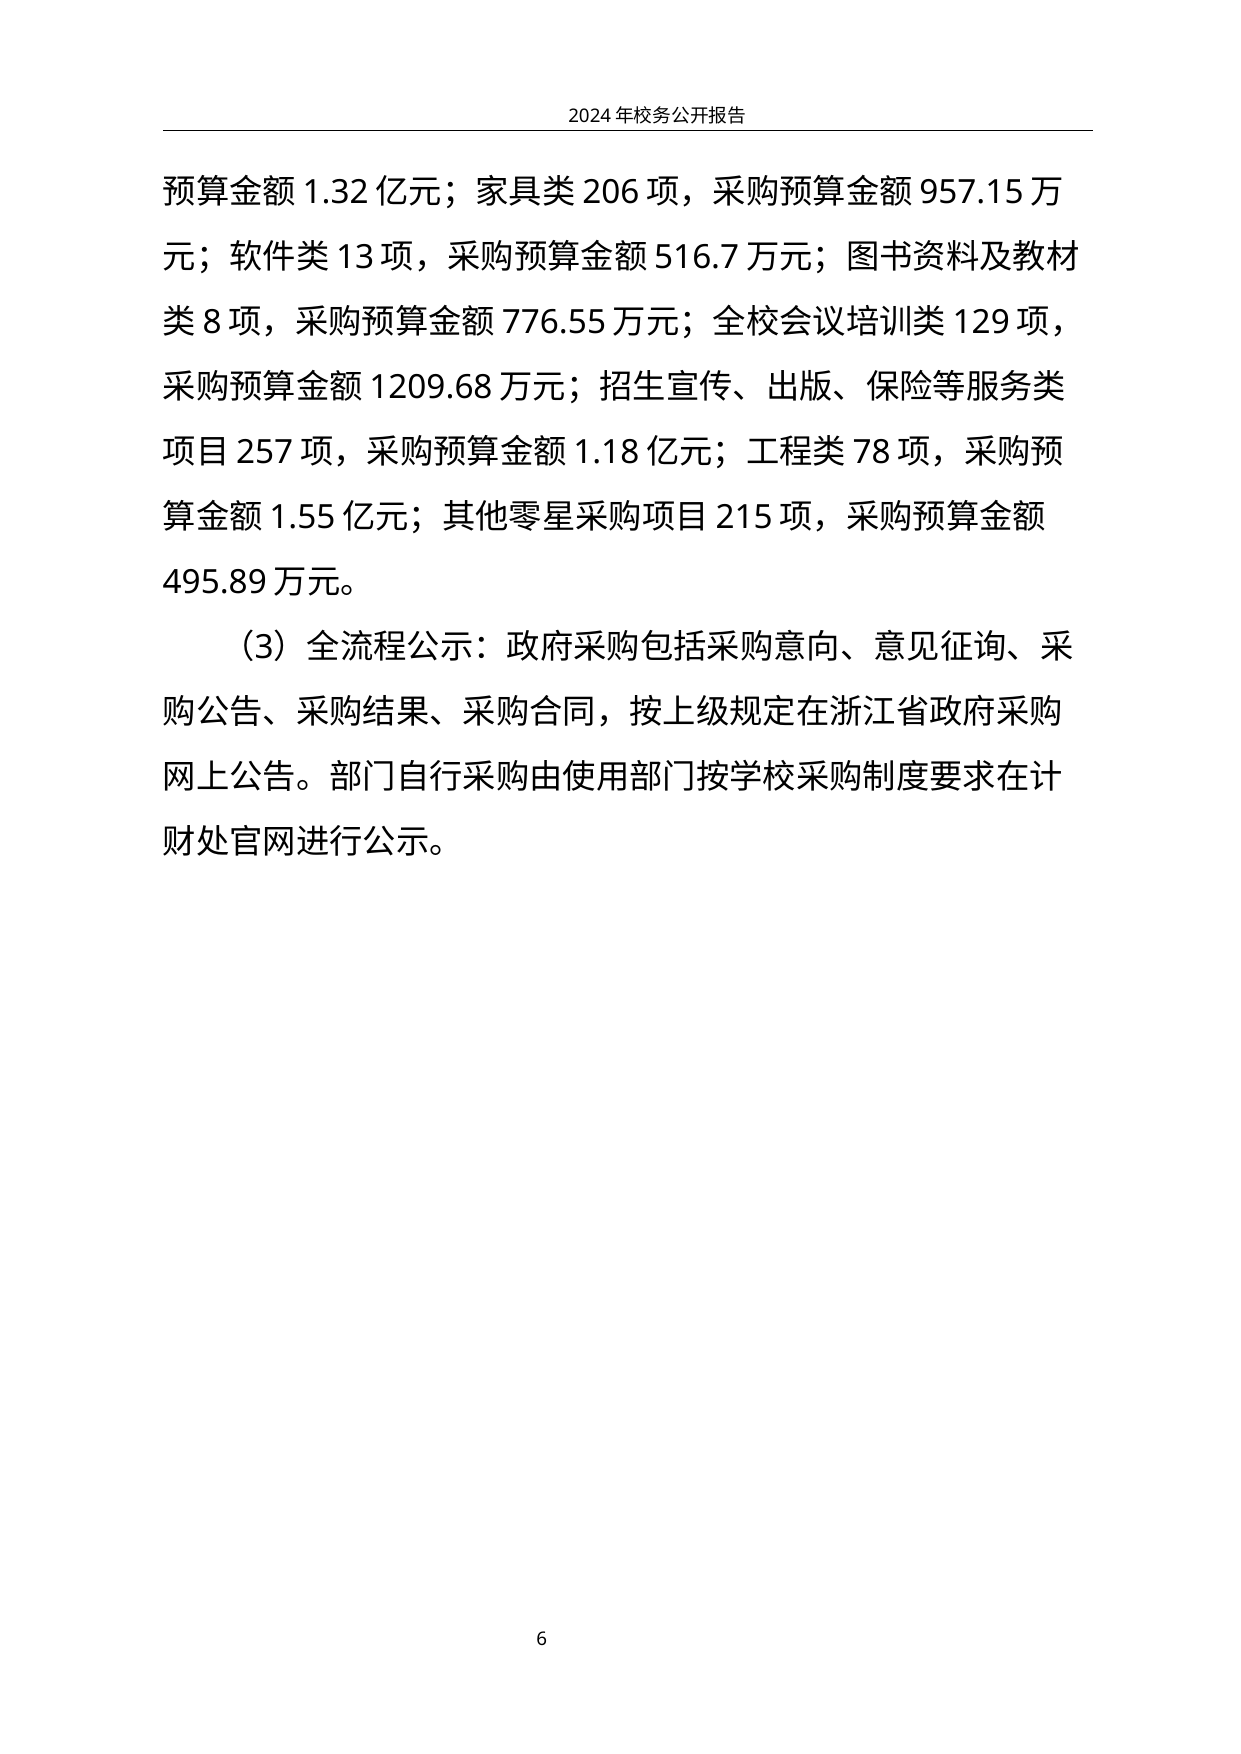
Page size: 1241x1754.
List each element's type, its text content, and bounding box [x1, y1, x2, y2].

text （3）全流程公示：政府采购包括采购意向、意见征询、采购公告、采购结果、采购合同，按上级规定在浙江省政府采购网上公告。部门自行采购由使用部门按学校采购制度要求在计财处官网进行公示。 [162, 611, 1093, 871]
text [162, 156, 1093, 611]
